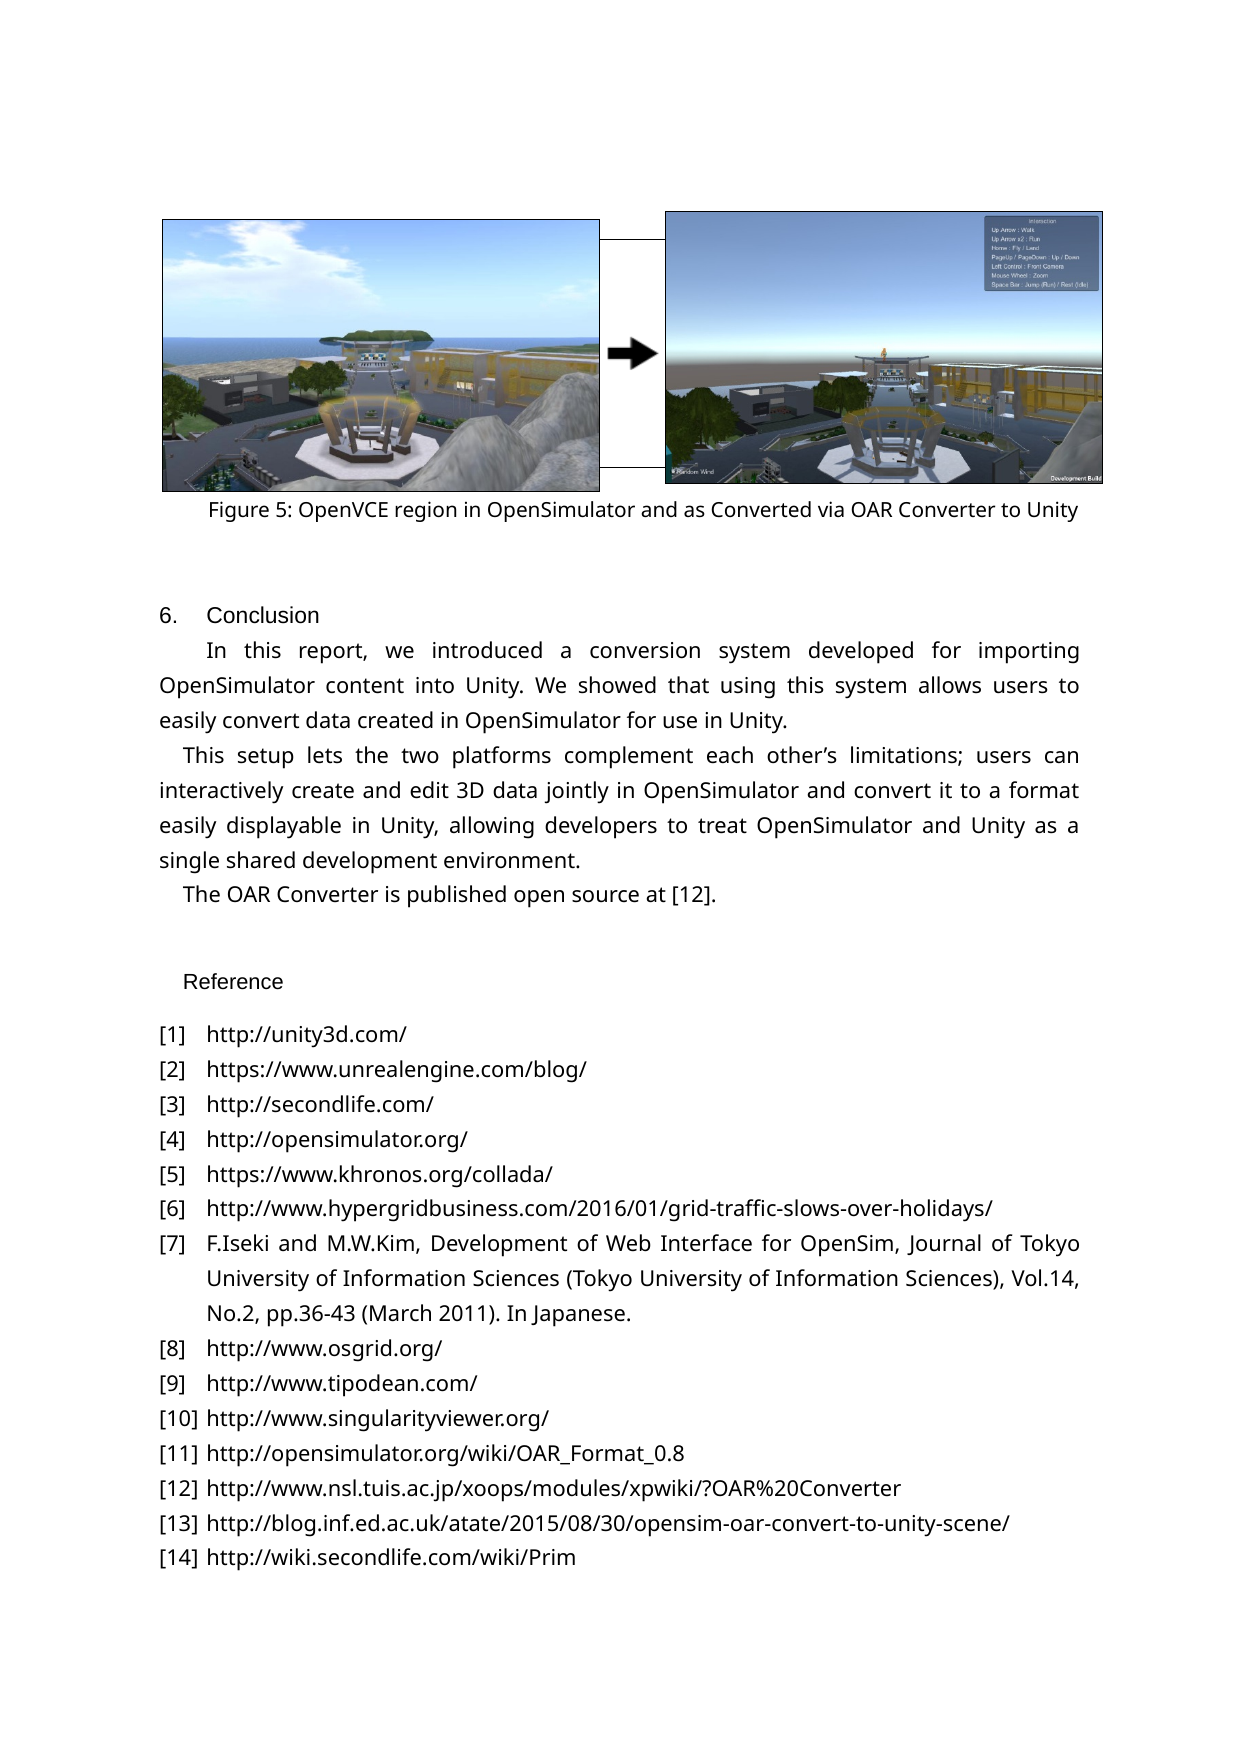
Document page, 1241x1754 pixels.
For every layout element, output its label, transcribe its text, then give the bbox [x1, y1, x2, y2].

list http://www.osgrid.org/ [159, 1331, 1081, 1365]
list Conclusion [159, 598, 1081, 633]
list http://www.tipodean.com/ [159, 1365, 1081, 1400]
list http://unity3d.com/ [159, 1016, 1081, 1051]
list http://opensimulator.org/ [159, 1121, 1081, 1156]
list http://wiki.secondlife.com/wiki/Prim [159, 1540, 1081, 1575]
list http://www.hypergridbusiness.com/2016/01/grid-traffic-slows-over-holidays/ [159, 1191, 1081, 1226]
text This setup lets the two platforms complement each other’s limitations; users can interactively create and edit 3D data jointly in OpenSimulator and convert it to a format easily displayable in Unity, allowing developers to treat OpenSimulator and Unity as a single shared development environment. [159, 737, 1081, 877]
list https://www.unrealengine.com/blog/ [159, 1051, 1081, 1086]
list http://www.nsl.tuis.ac.jp/xoops/modules/xpwiki/?OAR%20Converter [159, 1470, 1081, 1505]
picture [600, 240, 665, 467]
text The OAR Converter is published open source at [12]. [159, 877, 1081, 912]
text In this report, we introduced a conversion system developed for importing OpenSimulator content into Unity. We showed that using this system allows users to easily convert data created in OpenSimulator for use in Unity. [159, 633, 1081, 737]
list http://opensimulator.org/wiki/OAR_Format_0.8 [159, 1435, 1081, 1470]
list http://secondlife.com/ [159, 1086, 1081, 1121]
text Reference [159, 964, 1081, 999]
list http://blog.inf.ed.ac.uk/atate/2015/08/30/opensim-oar-convert-to-unity-scene/ [159, 1505, 1081, 1540]
list F.Iseki and M.W.Kim, Development of Web Interface for OpenSim, Journal of Tokyo University of Information Sciences (Tokyo University of Information Sciences), Vol.14, No.2, pp.36-43 (March 2011). In Japanese. [159, 1226, 1081, 1331]
list http://www.singularityviewer.org/ [159, 1400, 1081, 1435]
picture [163, 220, 599, 491]
picture [666, 212, 1102, 483]
list https://www.khronos.org/collada/ [159, 1156, 1081, 1191]
